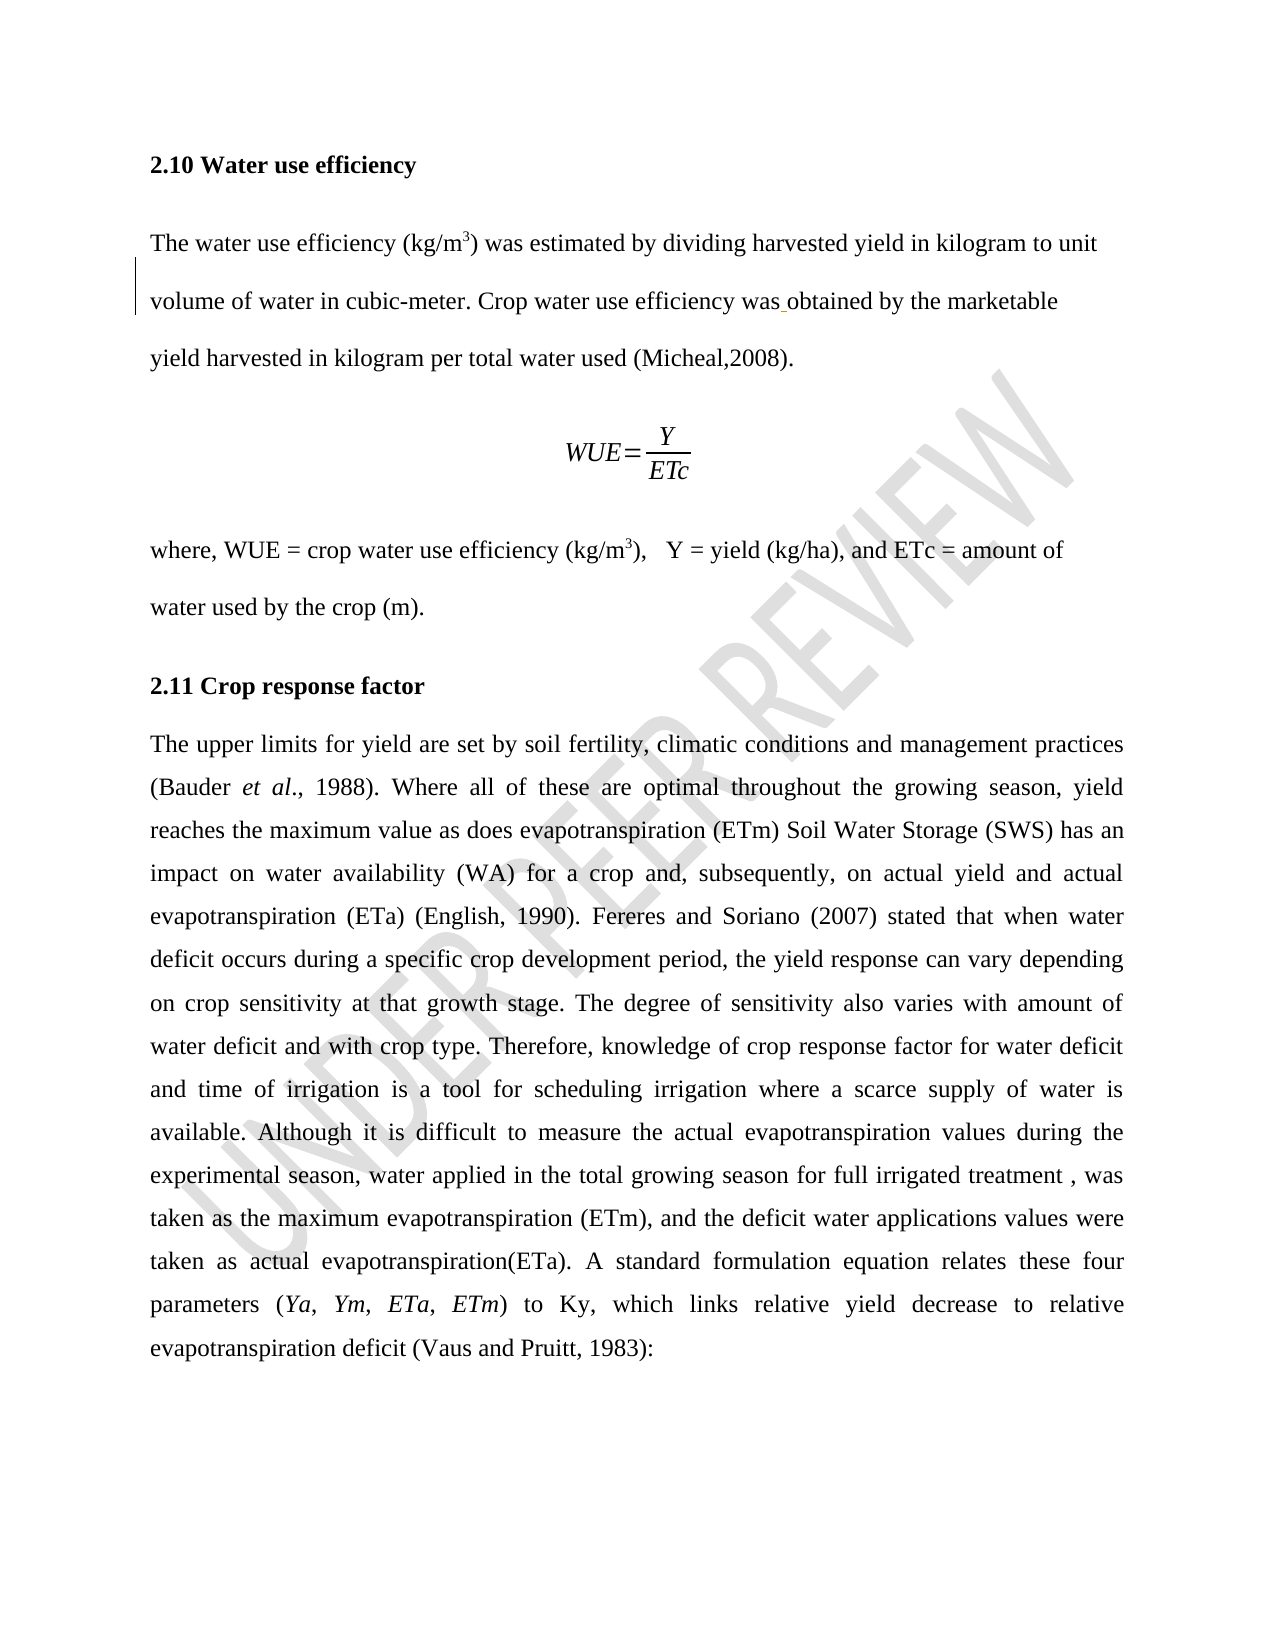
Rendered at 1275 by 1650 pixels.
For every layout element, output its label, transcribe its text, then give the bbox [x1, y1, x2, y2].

subtitle 2.11 Crop response factor [150, 671, 1125, 699]
subtitle 2.10 Water use efficiency [150, 150, 1125, 179]
text The upper limits for yield are set by soil fertility, climatic conditions and management practices (Bauder et al., 1988). Where all of these are optimal throughout the growing season, yield reaches the maximum value as does evapotranspiration (ETm) Soil Water Storage (SWS) has an impact on water availability (WA) for a crop and, subsequently, on actual yield and actual evapotranspiration (ETa) (English, 1990). Fereres and Soriano (2007) stated that when water deficit occurs during a specific crop development period, the yield response can vary depending on crop sensitivity at that growth stage. The degree of sensitivity also varies with amount of water deficit and with crop type. Therefore, knowledge of crop response factor for water deficit and time of irrigation is a tool for scheduling irrigation where a scarce supply of water is available. Although it is difficult to measure the actual evapotranspiration values during the experimental season, water applied in the total growing season for full irrigated treatment , was taken as the maximum evapotranspiration (ETm), and the deficit water applications values were taken as actual evapotranspiration(ETa). A standard formulation equation relates these four parameters (Ya, Ym, ETa, ETm) to Ky, which links relative yield decrease to relative evapotranspiration deficit (Vaus and Pruitt, 1983): [150, 729, 1125, 1361]
text where, WUE = crop water use efficiency (kg/m3), Y = yield (kg/ha), and ETc = amount of water used by the crop (m). [150, 535, 1110, 621]
text The water use efficiency (kg/m3) was estimated by dividing harvested yield in kilogram to unit volume of water in cubic-meter. Crop water use efficiency wasobtained by the marketable yield harvested in kilogram per total water used (Micheal,2008). [150, 228, 1110, 372]
